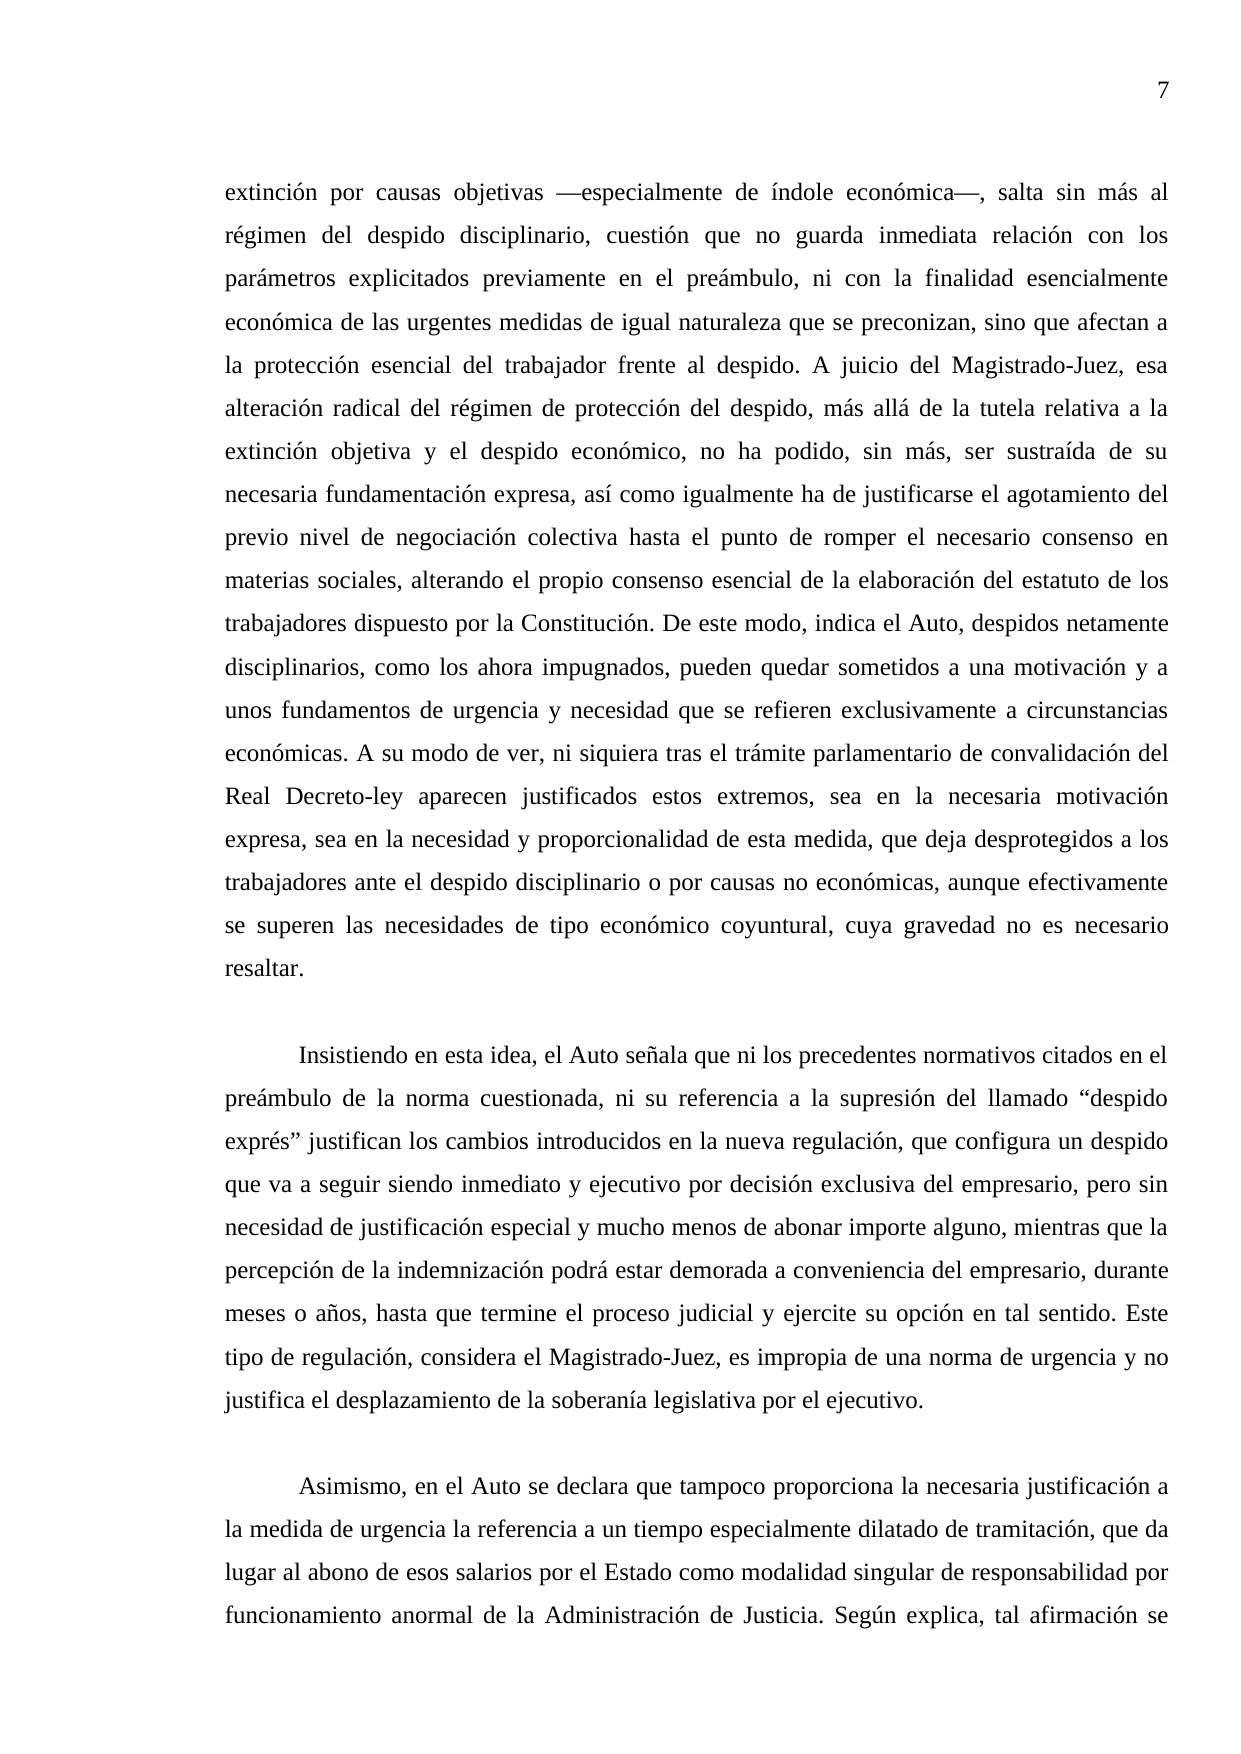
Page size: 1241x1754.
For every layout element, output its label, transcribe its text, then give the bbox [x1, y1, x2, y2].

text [224, 177, 1169, 982]
text Insistiendo en esta idea, el Auto señala que ni los precedentes normativos citados en el preámbulo de la norma cuestionada, ni su referencia a la supresión del llamado “despido exprés” justifican los cambios introducidos en la nueva regulación, que configura un despido que va a seguir siendo inmediato y ejecutivo por decisión exclusiva del empresario, pero sin necesidad de justificación especial y mucho menos de abonar importe alguno, mientras que la percepción de la indemnización podrá estar demorada a conveniencia del empresario, durante meses o años, hasta que termine el proceso judicial y ejercite su opción en tal sentido. Este tipo de regulación, considera el Magistrado-Juez, es impropia de una norma de urgencia y no justifica el desplazamiento de la soberanía legislativa por el ejecutivo. [224, 1040, 1169, 1413]
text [224, 1471, 1169, 1629]
